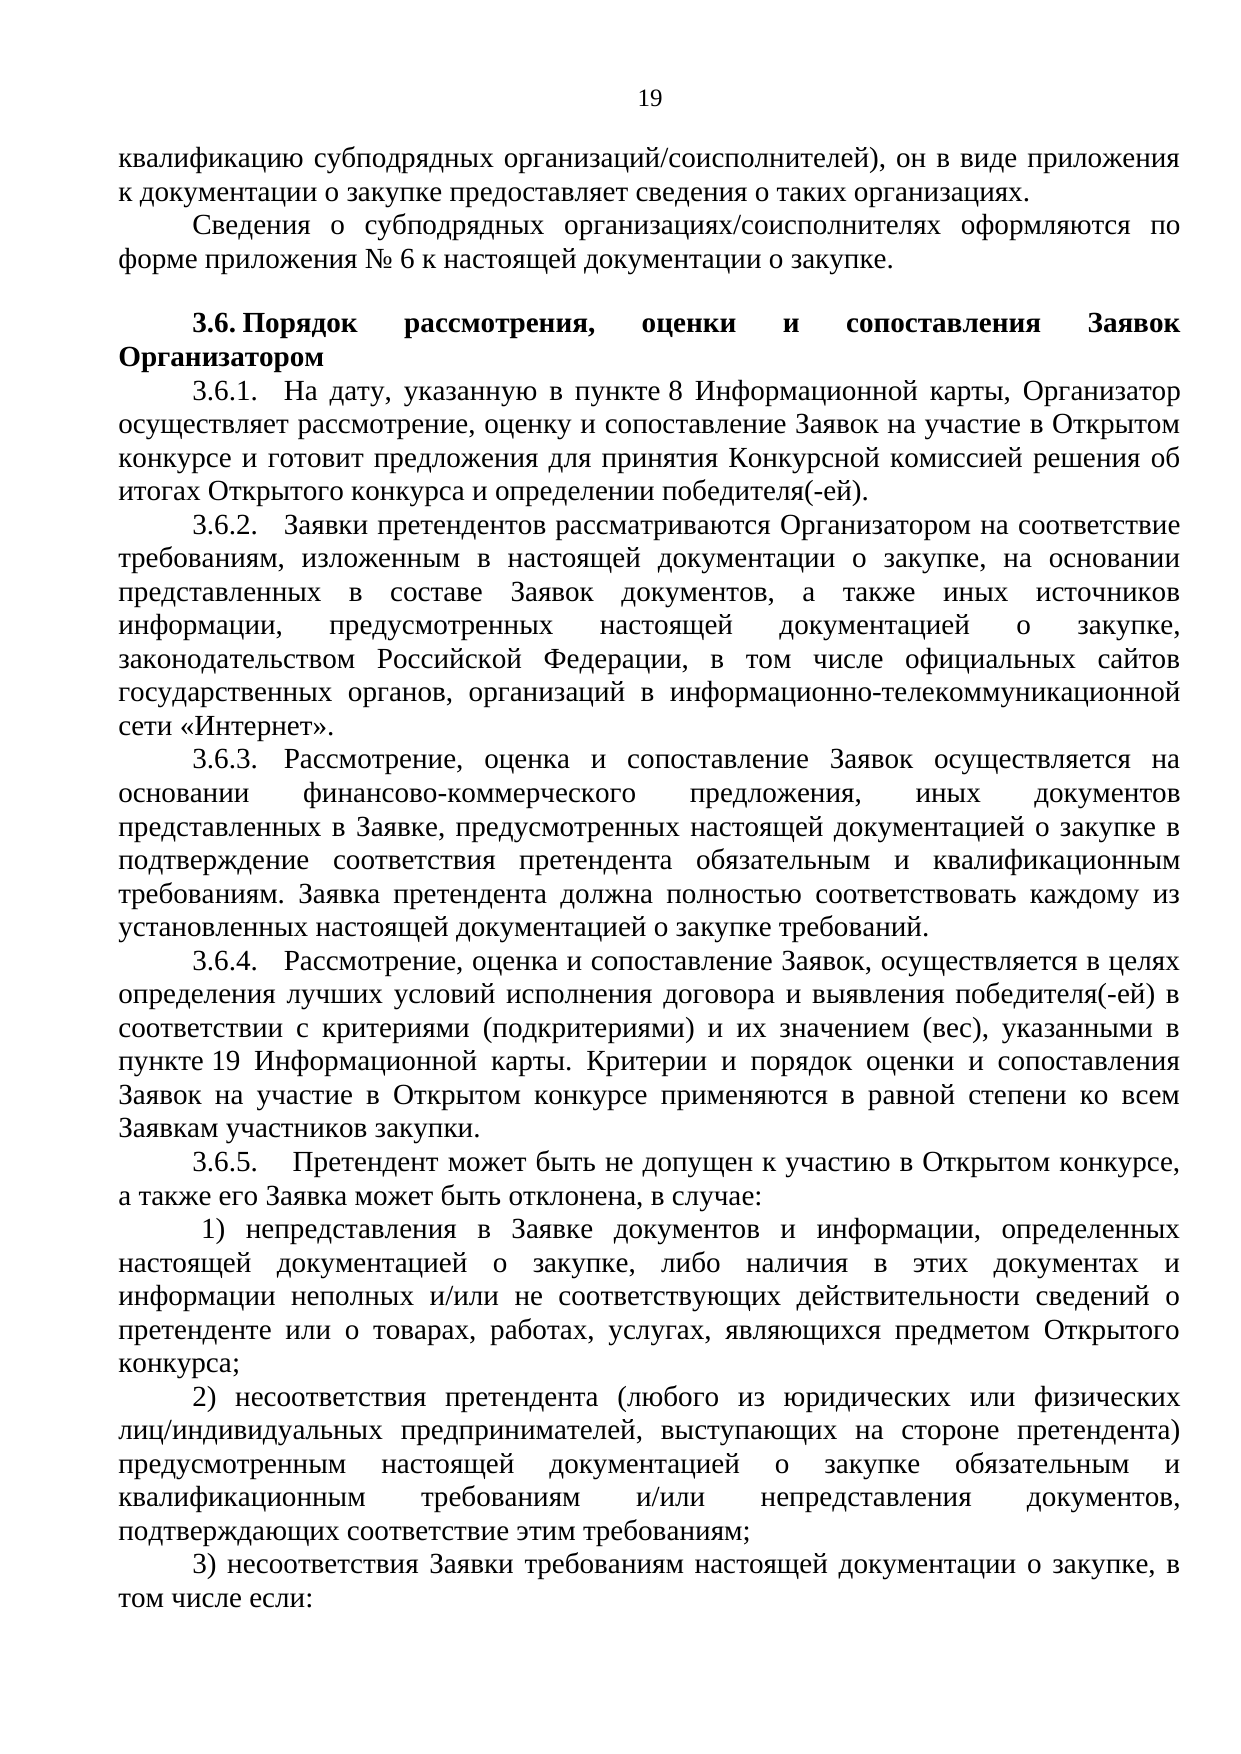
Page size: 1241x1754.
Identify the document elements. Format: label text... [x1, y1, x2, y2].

list Претендент может быть не допущен к участию в Открытом конкурсе, а также его Заявка может быть отклонена, в случае: [118, 1144, 1181, 1211]
text Сведения о субподрядных организациях/соисполнителях оформляются по форме приложения № 6 к настоящей документации о закупке. [118, 207, 1181, 274]
text 3) несоответствия Заявки требованиям настоящей документации о закупке, в том числе если: [118, 1547, 1181, 1614]
text 2) несоответствия претендента (любого из юридических или физических лиц/индивидуальных предпринимателей, выступающих на стороне претендента) предусмотренным настоящей документацией о закупке обязательным и квалификационным требованиям и/или непредставления документов, подтверждающих соответствие этим требованиям; [118, 1379, 1181, 1547]
list Рассмотрение, оценка и сопоставление Заявок осуществляется на основании финансово-коммерческого предложения, иных документов представленных в Заявке, предусмотренных настоящей документацией о закупке в подтверждение соответствия претендента обязательным и квалификационным требованиям. Заявка претендента должна полностью соответствовать каждому из установленных настоящей документацией о закупке требований. [118, 742, 1181, 943]
list Рассмотрение, оценка и сопоставление Заявок, осуществляется в целях определения лучших условий исполнения договора и выявления победителя(-ей) в соответствии с критериями (подкритериями) и их значением (вес), указанными в пункте 19 Информационной карты. Критерии и порядок оценки и сопоставления Заявок на участие в Открытом конкурсе применяются в равной степени ко всем Заявкам участников закупки. [118, 943, 1181, 1144]
list Заявки претендентов рассматриваются Организатором на соответствие требованиям, изложенным в настоящей документации о закупке, на основании представленных в составе Заявок документов, а также иных источников информации, предусмотренных настоящей документацией о закупке, законодательством Российской Федерации, в том числе официальных сайтов государственных органов, организаций в информационно-телекоммуникационной сети «Интернет». [118, 507, 1181, 742]
list На дату, указанную в пункте 8 Информационной карты, Организатор осуществляет рассмотрение, оценку и сопоставление Заявок на участие в Открытом конкурсе и готовит предложения для принятия Конкурсной комиссией решения об итогах Открытого конкурса и определении победителя(-ей). [118, 373, 1181, 507]
text 1) непредставления в Заявке документов и информации, определенных настоящей документацией о закупке, либо наличия в этих документах и информации неполных и/или не соответствующих действительности сведений о претенденте или о товарах, работах, услугах, являющихся предметом Открытого конкурса; [118, 1211, 1181, 1379]
list Порядок рассмотрения, оценки и сопоставления Заявок Организатором [118, 306, 1181, 373]
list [118, 140, 1181, 207]
